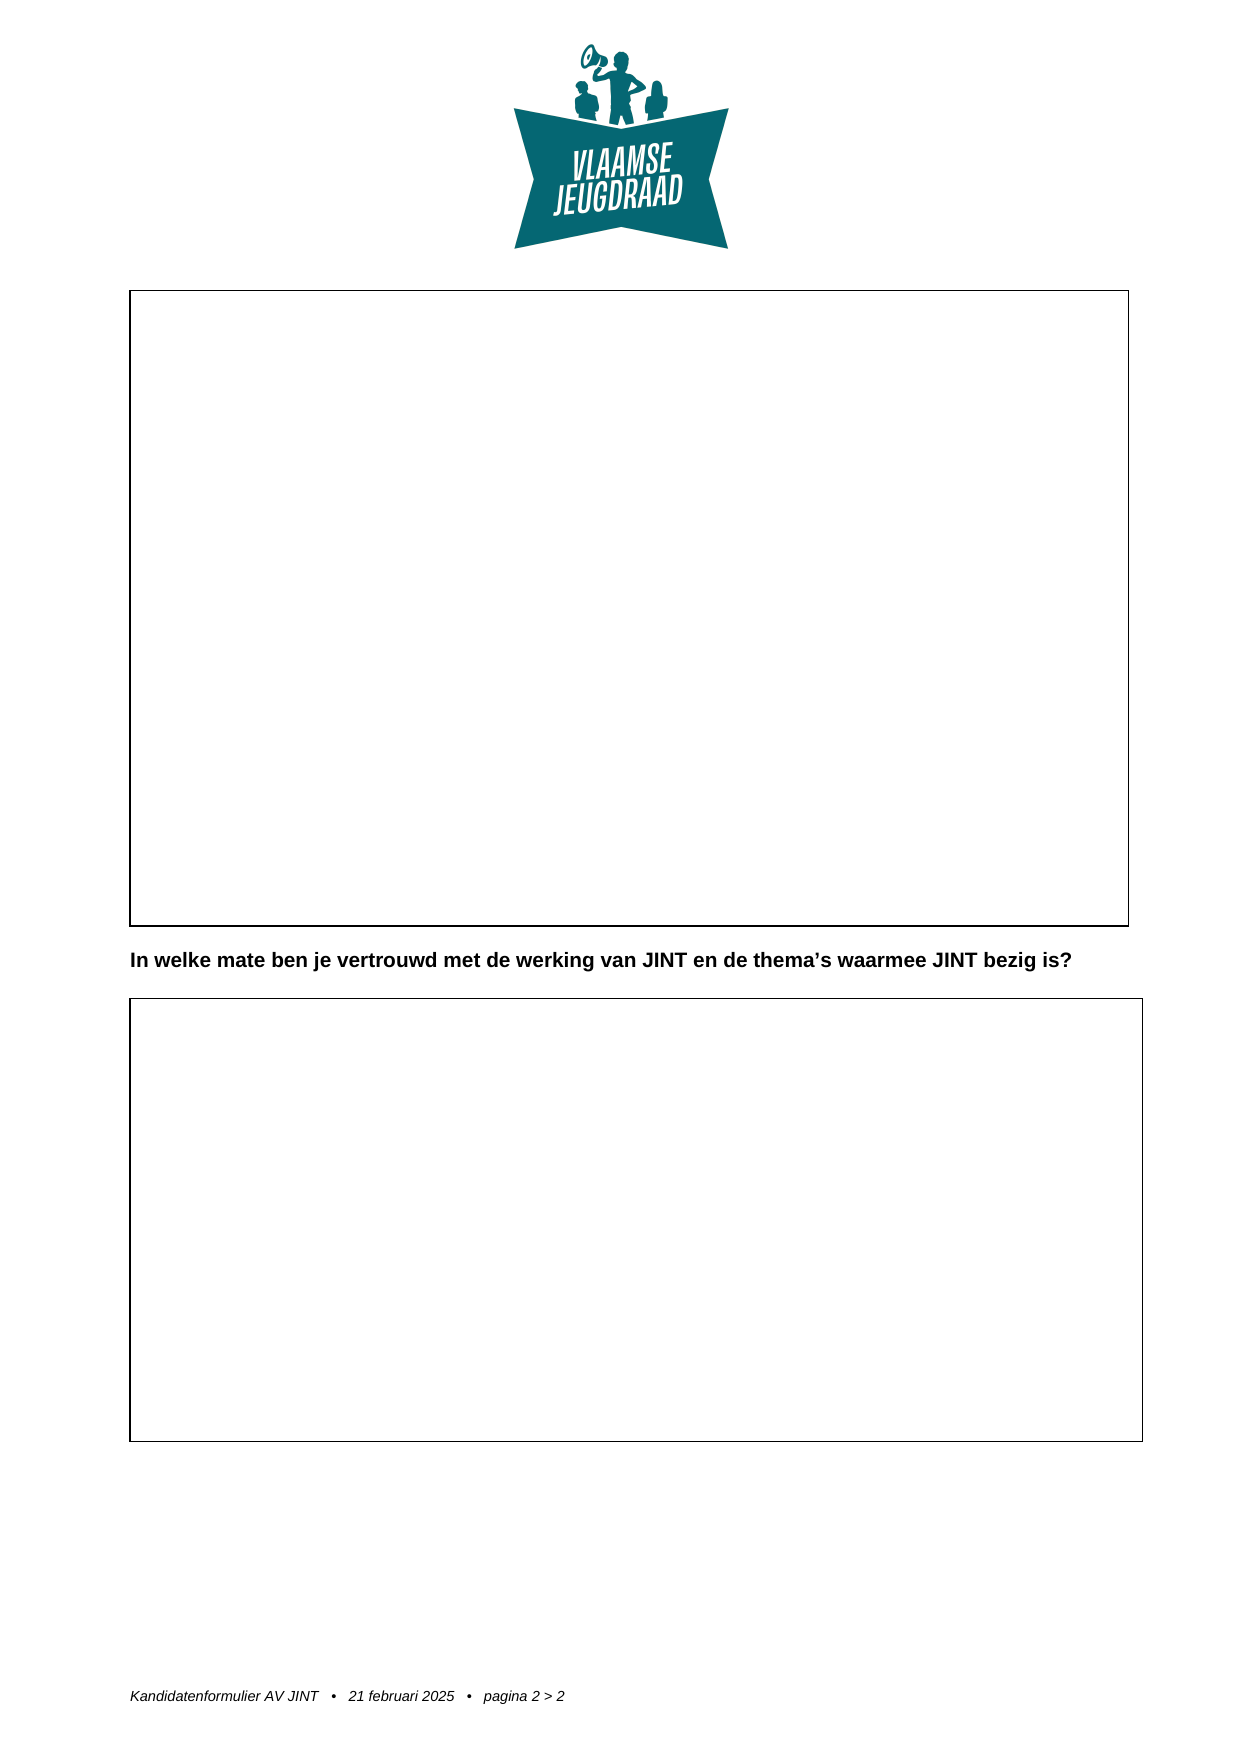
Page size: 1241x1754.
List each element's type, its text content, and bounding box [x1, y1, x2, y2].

picture [502, 33, 738, 259]
text In welke mate ben je vertrouwd met de werking van JINT en de thema’s waarmee JINT bezig is? [130, 948, 1110, 972]
